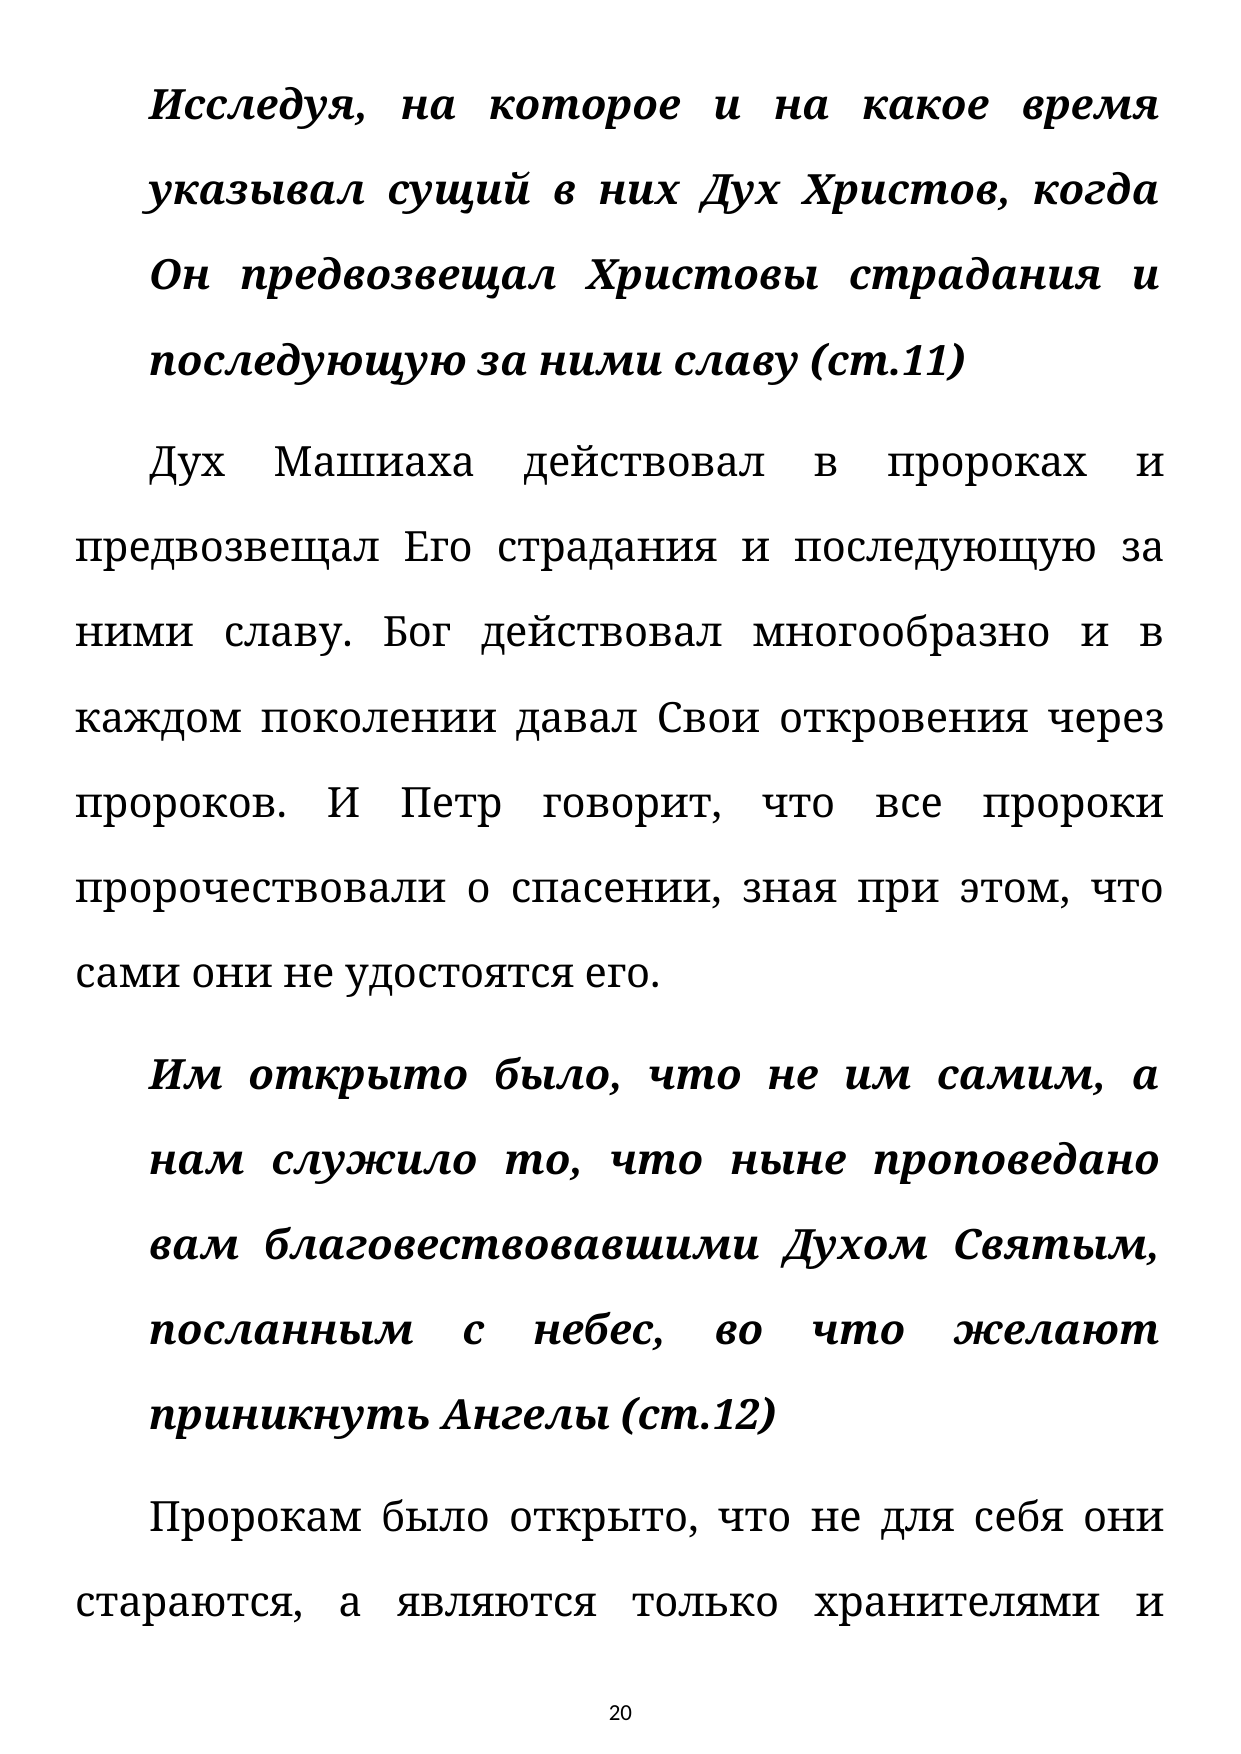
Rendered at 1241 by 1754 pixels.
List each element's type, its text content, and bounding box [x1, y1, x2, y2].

text Исследуя, на которое и на какое время указывал сущий в них Дух Христов, когда Он предвозвещал Христовы страдания и последующую за ними славу (ст.11) [149, 75, 1165, 387]
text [75, 1487, 1165, 1628]
text Им открыто было, что не им самим, а нам служило то, что ныне проповедано вам благовествовавшими Духом Святым, посланным с небес, во что желают приникнуть Ангелы (ст.12) [149, 1044, 1165, 1442]
text Дух Машиаха действовал в пророках и предвозвещал Его страдания и последующую за ними славу. Бог действовал многообразно и в каждом поколении давал Свои откровения через пророков. И Петр говорит, что все пророки пророчествовали о спасении, зная при этом, что сами они не удостоятся его. [75, 432, 1165, 999]
